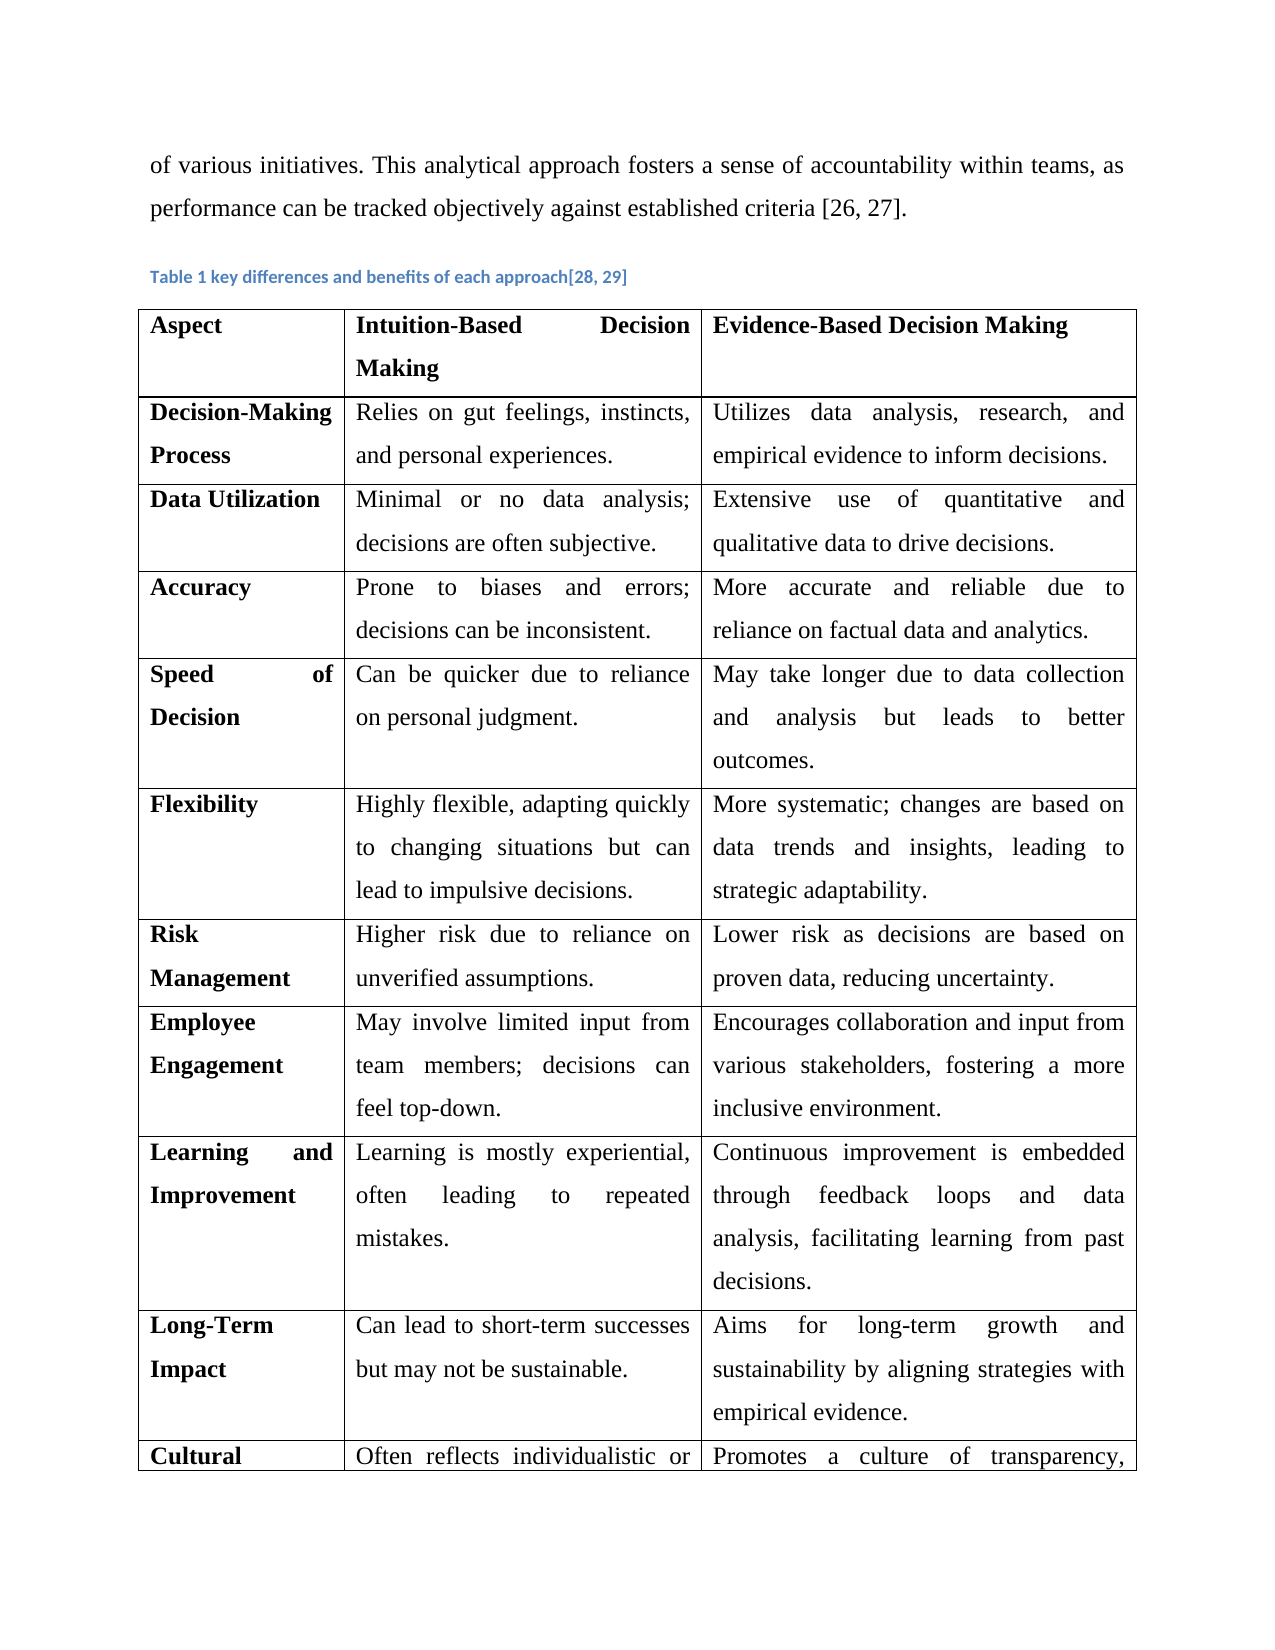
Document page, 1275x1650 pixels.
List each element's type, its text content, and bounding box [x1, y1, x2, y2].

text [150, 150, 1125, 222]
table_cell Minimal or no data analysis; decisions are often subjective. [345, 485, 701, 571]
table_cell Utilizes data analysis, research, and empirical evidence to inform decisions. [702, 398, 1136, 483]
table_cell Speed of Decision [139, 659, 344, 788]
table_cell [702, 1441, 1136, 1469]
table_cell Employee Engagement [139, 1007, 344, 1136]
table_cell Decision-Making Process [139, 398, 344, 483]
table_cell Accuracy [139, 572, 344, 658]
table_cell Extensive use of quantitative and qualitative data to drive decisions. [702, 485, 1136, 571]
table_cell Higher risk due to reliance on unverified assumptions. [345, 920, 701, 1006]
table_cell Learning is mostly experiential, often leading to repeated mistakes. [345, 1137, 701, 1309]
table_cell Can lead to short-term successes but may not be sustainable. [345, 1311, 701, 1440]
table_cell Learning and Improvement [139, 1137, 344, 1309]
table_cell Cultural Adoption [139, 1441, 344, 1469]
table_cell Aims for long-term growth and sustainability by aligning strategies with empirical evidence. [702, 1311, 1136, 1440]
table_cell Lower risk as decisions are based on proven data, reducing uncertainty. [702, 920, 1136, 1006]
table_header Evidence-Based Decision Making [702, 310, 1136, 396]
table_cell Risk Management [139, 920, 344, 1006]
table_cell Continuous improvement is embedded through feedback loops and data analysis, facilitating learning from past decisions. [702, 1137, 1136, 1309]
table_cell Prone to biases and errors; decisions can be inconsistent. [345, 572, 701, 658]
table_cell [345, 1441, 701, 1469]
table_cell Long-Term Impact [139, 1311, 344, 1440]
table_header Intuition-Based Decision Making [345, 310, 701, 396]
table_cell More accurate and reliable due to reliance on factual data and analytics. [702, 572, 1136, 658]
table_cell Highly flexible, adapting quickly to changing situations but can lead to impulsive decisions. [345, 789, 701, 918]
table_header Aspect [139, 310, 344, 396]
table_cell Relies on gut feelings, instincts, and personal experiences. [345, 398, 701, 483]
table_cell Data Utilization [139, 485, 344, 571]
table_cell May take longer due to data collection and analysis but leads to better outcomes. [702, 659, 1136, 788]
table_cell Flexibility [139, 789, 344, 918]
table_cell Can be quicker due to reliance on personal judgment. [345, 659, 701, 788]
table_cell May involve limited input from team members; decisions can feel top-down. [345, 1007, 701, 1136]
table_cell More systematic; changes are based on data trends and insights, leading to strategic adaptability. [702, 789, 1136, 918]
table_cell Encourages collaboration and input from various stakeholders, fostering a more inclusive environment. [702, 1007, 1136, 1136]
